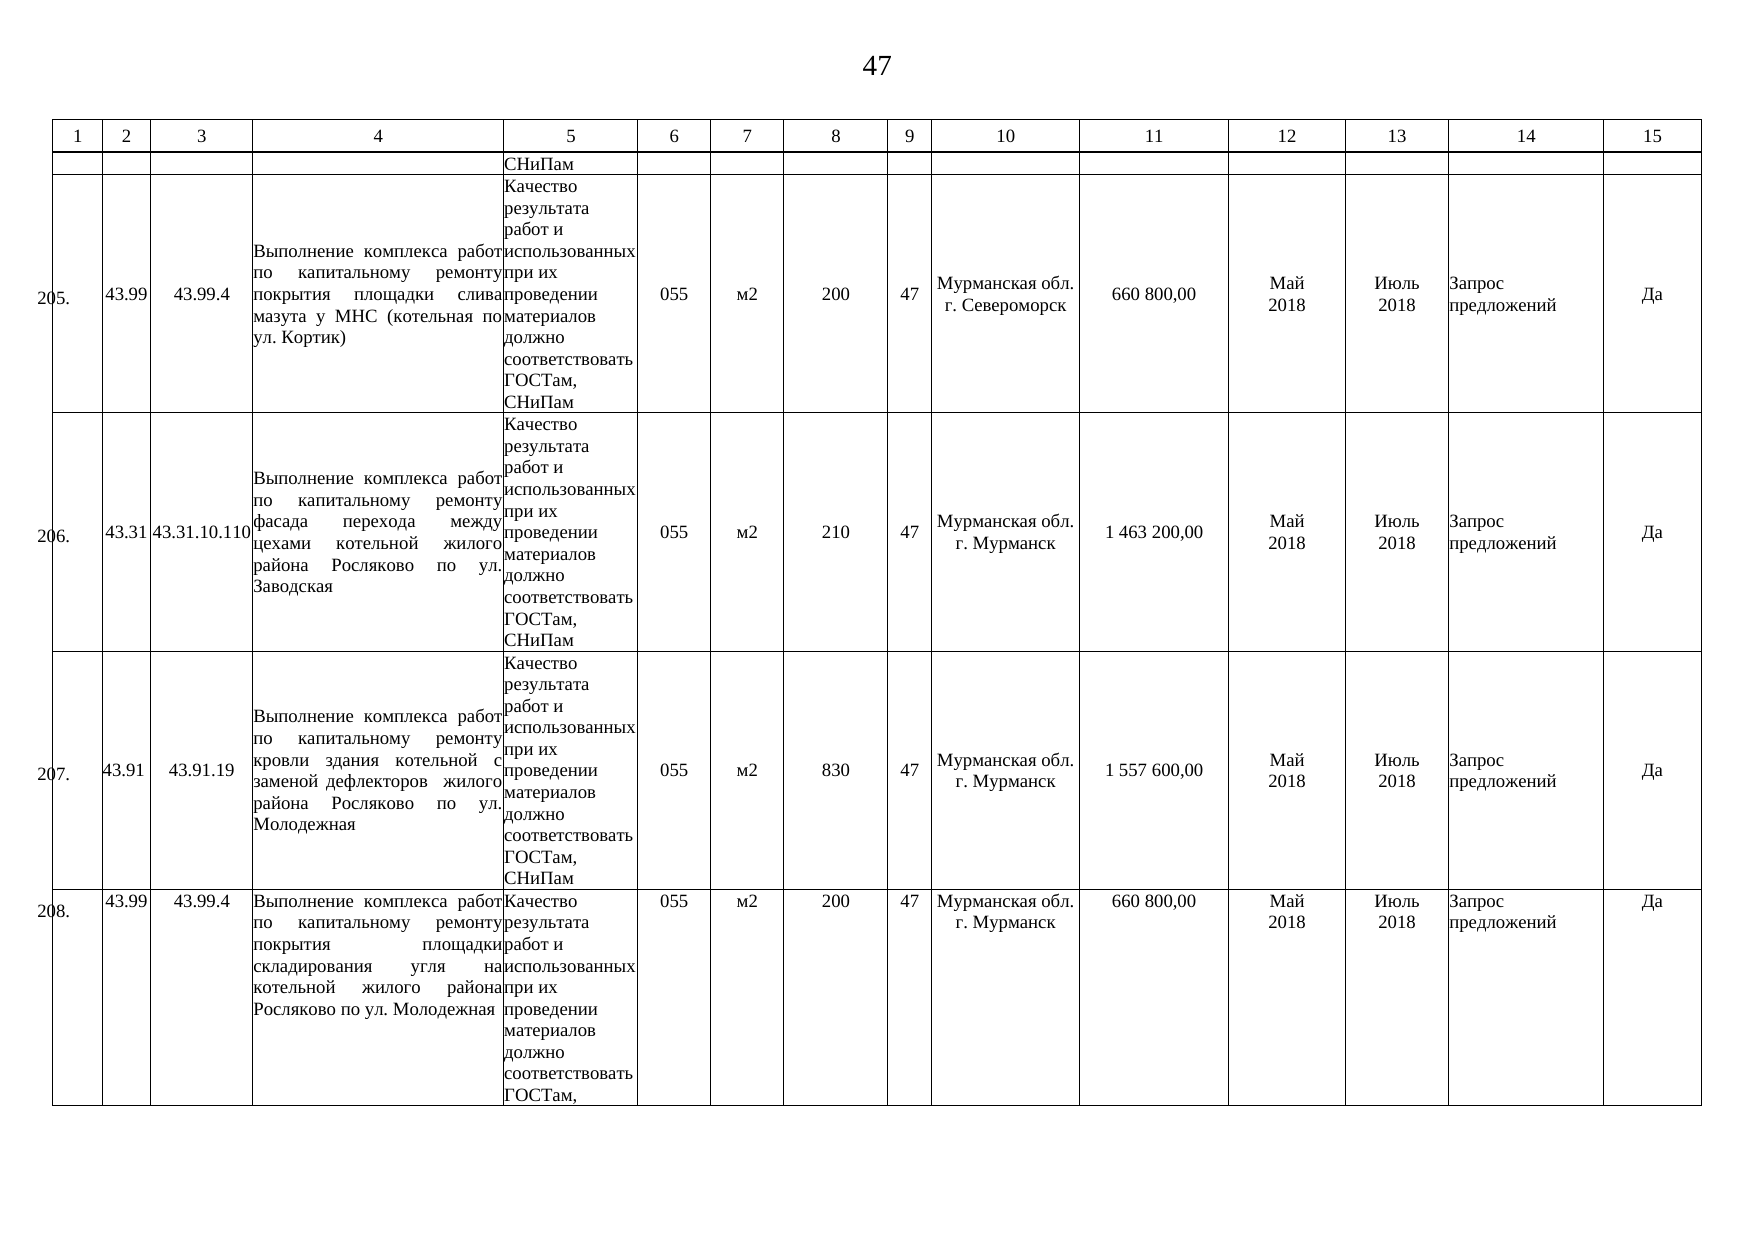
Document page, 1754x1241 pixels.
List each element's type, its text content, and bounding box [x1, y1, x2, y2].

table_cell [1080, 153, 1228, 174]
table_header 12 [1229, 120, 1345, 151]
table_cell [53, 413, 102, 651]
table_header 6 [638, 120, 710, 151]
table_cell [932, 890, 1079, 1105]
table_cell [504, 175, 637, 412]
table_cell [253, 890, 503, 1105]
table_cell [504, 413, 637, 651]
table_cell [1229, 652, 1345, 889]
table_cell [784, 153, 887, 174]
table_header 7 [711, 120, 783, 151]
table_header 9 [888, 120, 931, 151]
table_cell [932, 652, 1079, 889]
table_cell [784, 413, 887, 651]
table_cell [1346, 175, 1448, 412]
table_header 8 [784, 120, 887, 151]
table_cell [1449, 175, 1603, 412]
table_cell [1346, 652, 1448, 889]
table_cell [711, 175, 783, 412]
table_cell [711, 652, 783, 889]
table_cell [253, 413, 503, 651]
table_header 13 [1346, 120, 1448, 151]
table_header 4 [253, 120, 503, 151]
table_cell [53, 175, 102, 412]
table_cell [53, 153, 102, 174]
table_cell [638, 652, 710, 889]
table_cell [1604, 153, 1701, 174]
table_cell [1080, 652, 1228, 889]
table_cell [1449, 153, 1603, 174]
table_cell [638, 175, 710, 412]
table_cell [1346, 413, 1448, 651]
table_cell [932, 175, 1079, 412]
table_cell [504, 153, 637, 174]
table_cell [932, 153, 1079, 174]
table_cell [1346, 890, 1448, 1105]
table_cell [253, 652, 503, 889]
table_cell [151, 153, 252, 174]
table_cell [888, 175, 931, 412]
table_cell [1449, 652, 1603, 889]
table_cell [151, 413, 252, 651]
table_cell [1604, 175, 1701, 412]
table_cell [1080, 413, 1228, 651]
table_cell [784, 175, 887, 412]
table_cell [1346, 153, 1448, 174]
table_header 11 [1080, 120, 1228, 151]
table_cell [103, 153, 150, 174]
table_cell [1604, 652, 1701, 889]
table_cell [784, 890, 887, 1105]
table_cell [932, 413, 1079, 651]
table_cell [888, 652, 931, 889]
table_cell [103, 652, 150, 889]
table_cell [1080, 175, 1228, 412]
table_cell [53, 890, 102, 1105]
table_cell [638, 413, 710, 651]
table_header 5 [504, 120, 637, 151]
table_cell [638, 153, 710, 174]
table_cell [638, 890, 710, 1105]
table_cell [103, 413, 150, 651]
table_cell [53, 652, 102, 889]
table_header 15 [1604, 120, 1701, 151]
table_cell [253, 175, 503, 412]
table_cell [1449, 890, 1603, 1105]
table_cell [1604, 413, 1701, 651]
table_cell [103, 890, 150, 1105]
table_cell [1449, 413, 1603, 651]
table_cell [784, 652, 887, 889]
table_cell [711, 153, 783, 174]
table_header 10 [932, 120, 1079, 151]
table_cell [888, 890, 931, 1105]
table_header 3 [151, 120, 252, 151]
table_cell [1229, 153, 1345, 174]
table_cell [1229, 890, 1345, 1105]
table_header 2 [103, 120, 150, 151]
table_header 14 [1449, 120, 1603, 151]
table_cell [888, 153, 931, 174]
table_header 1 [53, 120, 102, 151]
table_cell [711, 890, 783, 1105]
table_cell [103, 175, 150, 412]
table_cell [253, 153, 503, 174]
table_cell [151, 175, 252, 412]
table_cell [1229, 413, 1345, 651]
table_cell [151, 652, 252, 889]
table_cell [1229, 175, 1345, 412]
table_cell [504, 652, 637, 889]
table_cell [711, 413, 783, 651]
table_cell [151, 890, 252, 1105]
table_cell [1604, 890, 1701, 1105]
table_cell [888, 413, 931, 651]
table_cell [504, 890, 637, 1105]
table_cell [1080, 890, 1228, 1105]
